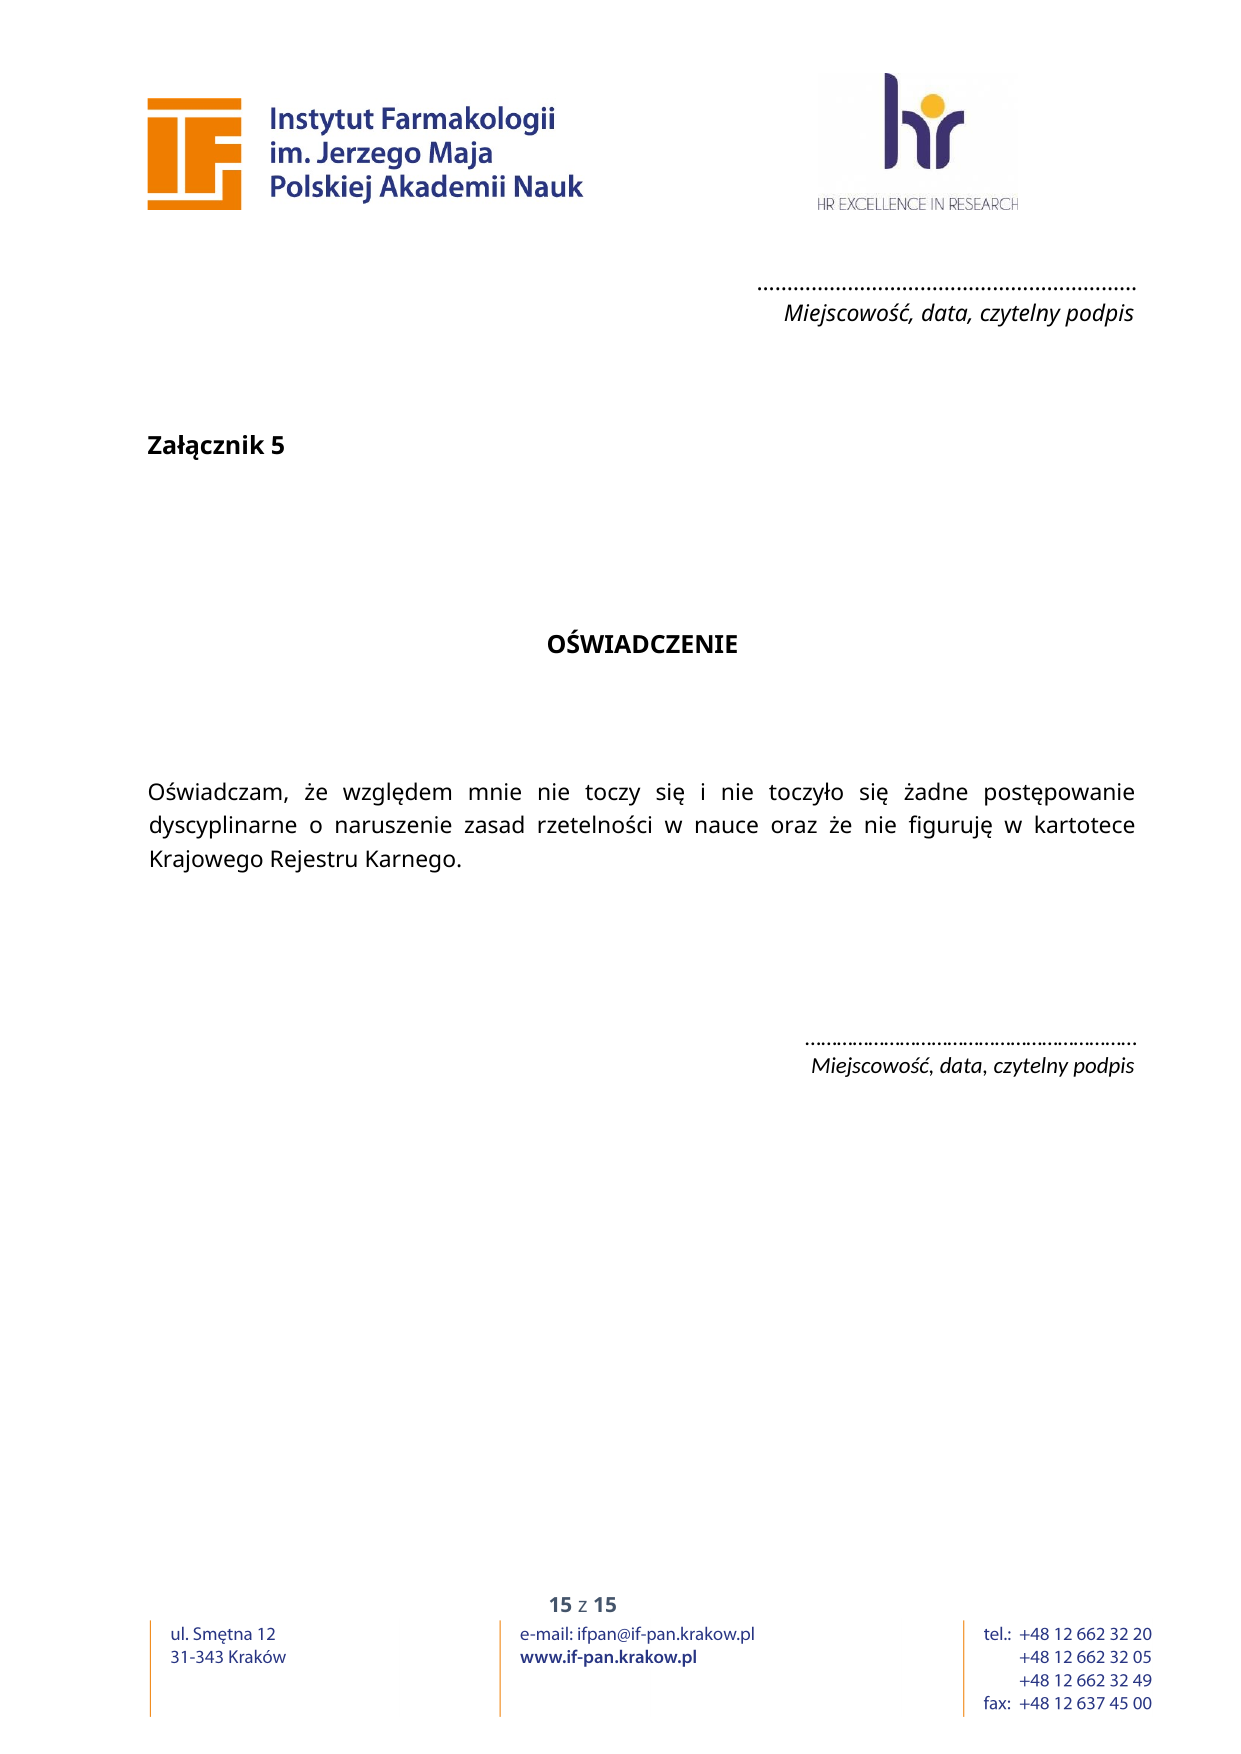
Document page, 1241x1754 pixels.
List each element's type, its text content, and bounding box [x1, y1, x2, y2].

picture [147, 98, 585, 210]
text OŚWIADCZENIE [147, 626, 1137, 660]
text Miejscowość, data, czytelny podpis [147, 297, 1137, 328]
picture [148, 1618, 1153, 1717]
text ……………………………………………………… [147, 266, 1137, 297]
text ……………………………………………………… [147, 1023, 1137, 1051]
text Oświadczam, że względem mnie nie toczy się i nie toczyło się żadne postępowanie dyscyplinarne o naruszenie zasad rzetelności w nauce oraz że nie figuruję w kartotece Krajowego Rejestru Karnego. [147, 775, 1137, 874]
text Miejscowość, data, czytelny podpis [147, 1051, 1137, 1079]
picture [818, 73, 1018, 210]
text Załącznik 5 [147, 428, 1137, 462]
